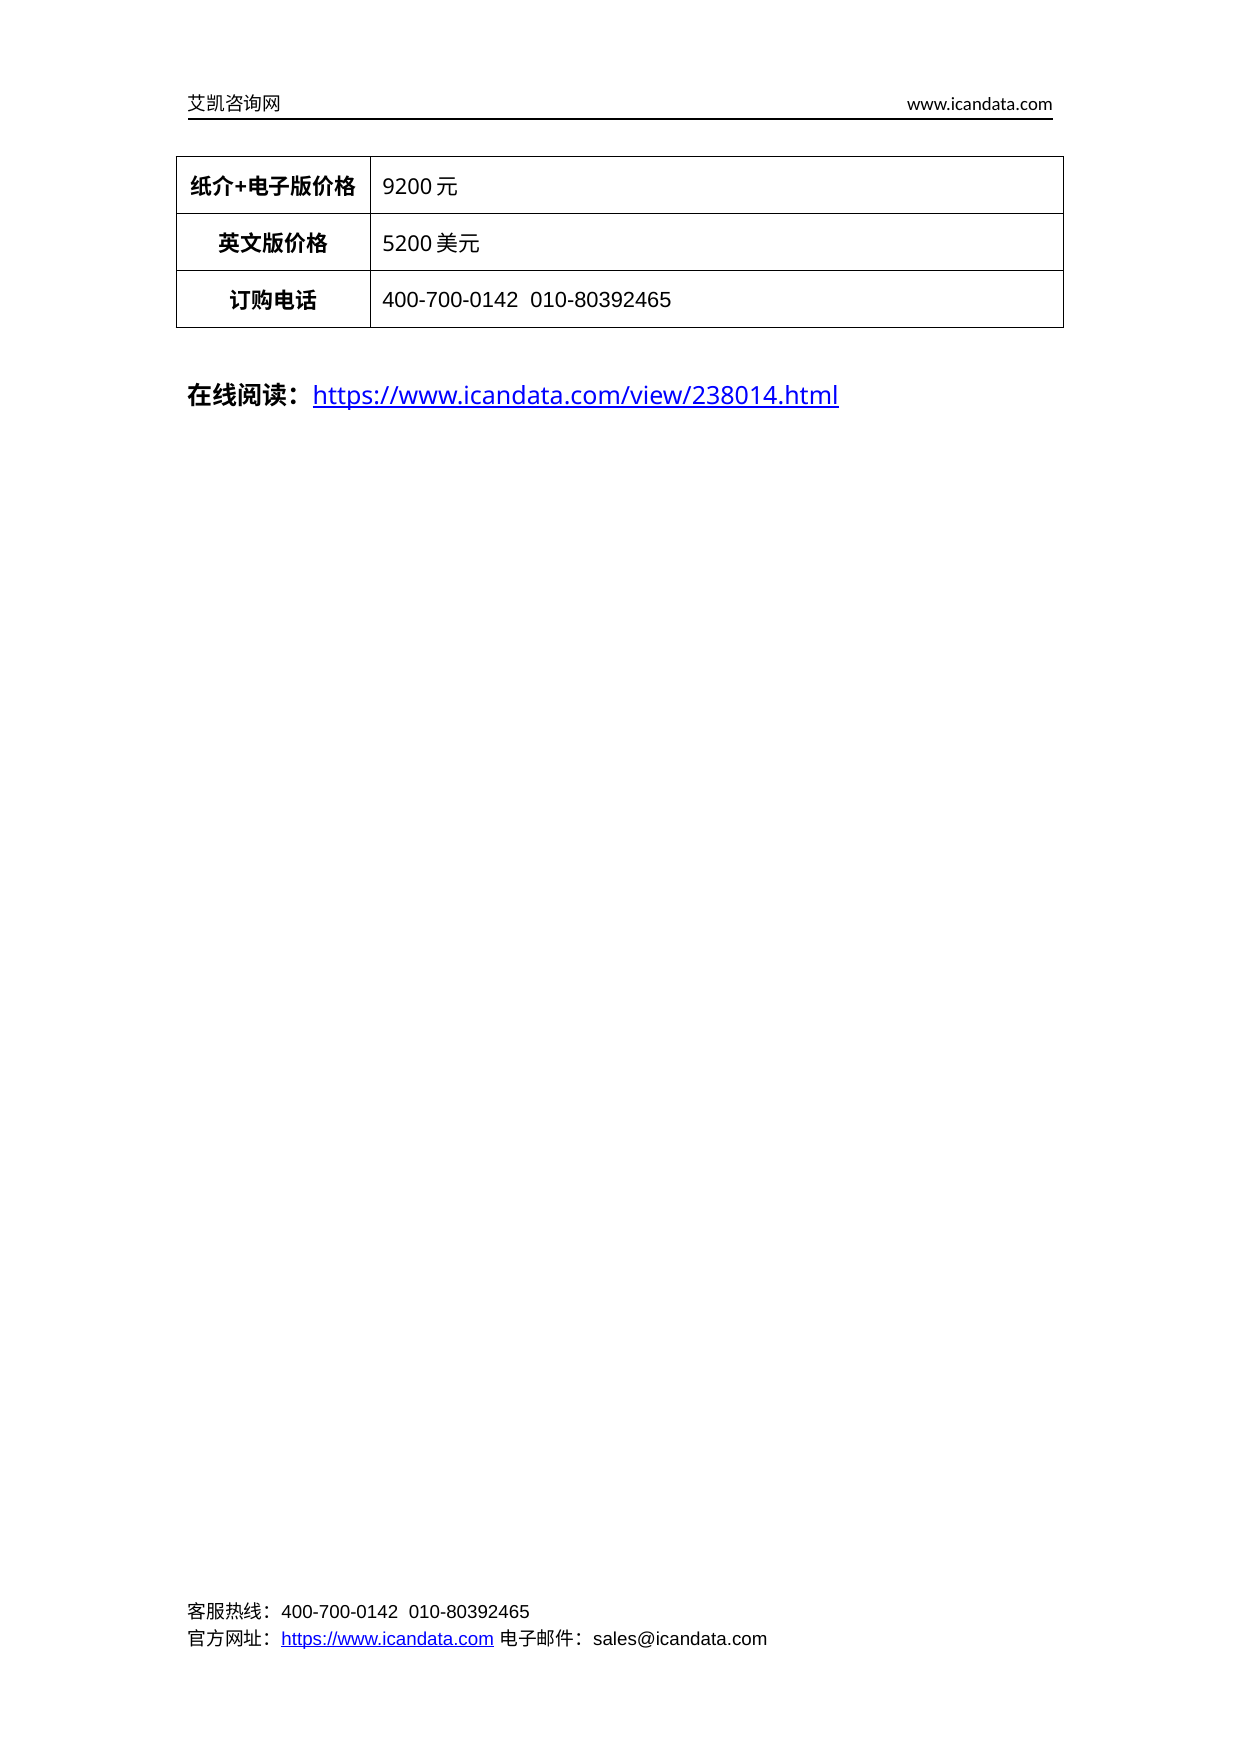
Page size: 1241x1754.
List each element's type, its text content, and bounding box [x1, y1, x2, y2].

text 在线阅读：https://www.icandata.com/view/238014.html [187, 361, 1053, 426]
table_cell 400-700-0142 010-80392465 [371, 271, 1063, 327]
table_cell 5200美元 [371, 214, 1063, 270]
table_cell 英文版价格 [177, 214, 370, 270]
table_cell 纸介+电子版价格 [177, 157, 370, 213]
table_cell 9200元 [371, 157, 1063, 213]
table_cell 订购电话 [177, 271, 370, 327]
